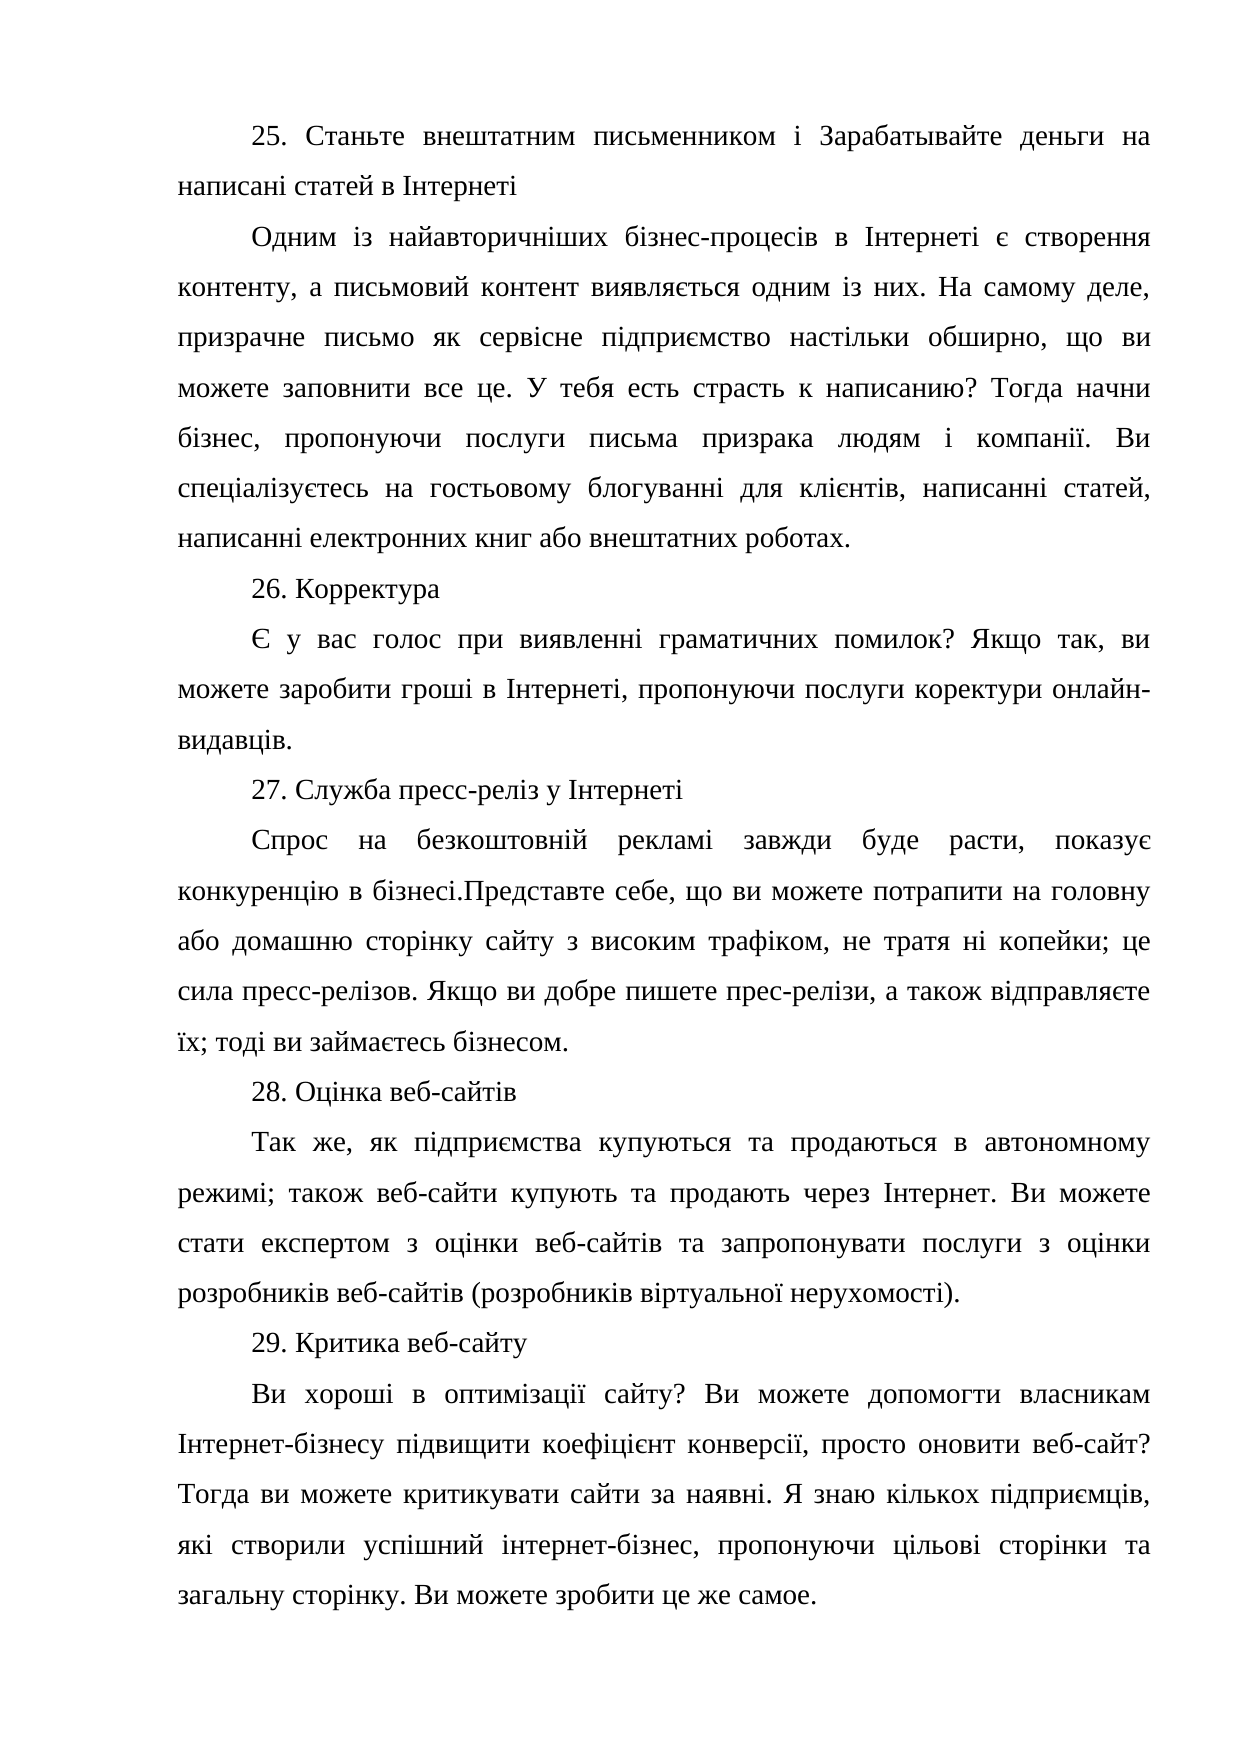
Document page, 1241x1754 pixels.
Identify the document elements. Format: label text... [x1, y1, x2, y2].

text 29. Критика веб-сайту [177, 1326, 1152, 1359]
text Одним із найавторичніших бізнес-процесів в Інтернеті є створення контенту, а письмовий контент виявляється одним із них. На самому деле, призрачне письмо як сервісне підприємство настільки обширно, що ви можете заповнити все це. У тебя есть страсть к написанию? Тогда начни бізнес, пропонуючи послуги письма призрака людям і компанії. Ви спеціалізуєтесь на гостьовому блогуванні для клієнтів, написанні статей, написанні електронних книг або внештатних роботах. [177, 219, 1152, 554]
text 25. Станьте внештатним письменником і Зарабатывайте деньги на написані статей в Інтернеті [177, 118, 1152, 202]
text 28. Оцінка веб-сайтів [177, 1074, 1152, 1108]
text 26. Корректура [177, 571, 1152, 604]
text 27. Служба пресс-реліз у Інтернеті [177, 772, 1152, 806]
text Спрос на безкоштовній рекламі завжди буде расти, показує конкуренцію в бізнесі.Представте себе, що ви можете потрапити на головну або домашню сторінку сайту з високим трафіком, не тратя ні копейки; це сила пресс-релізов. Якщо ви добре пишете прес-релізи, а також відправляєте їх; тоді ви займаєтесь бізнесом. [177, 822, 1152, 1057]
text Так же, як підприємства купуються та продаються в автономному режимі; також веб-сайти купують та продають через Інтернет. Ви можете стати експертом з оцінки веб-сайтів та запропонувати послуги з оцінки розробників веб-сайтів (розробників віртуальної нерухомості). [177, 1124, 1152, 1309]
text Є у вас голос при виявленні граматичних помилок? Якщо так, ви можете заробити гроші в Інтернеті, пропонуючи послуги коректури онлайн-видавців. [177, 621, 1152, 755]
text Ви хороші в оптимізації сайту? Ви можете допомогти власникам Інтернет-бізнесу підвищити коефіцієнт конверсії, просто оновити веб-сайт? Тогда ви можете критикувати сайти за наявні. Я знаю кількох підприємців, які створили успішний інтернет-бізнес, пропонуючи цільові сторінки та загальну сторінку. Ви можете зробити це же самое. [177, 1376, 1152, 1611]
